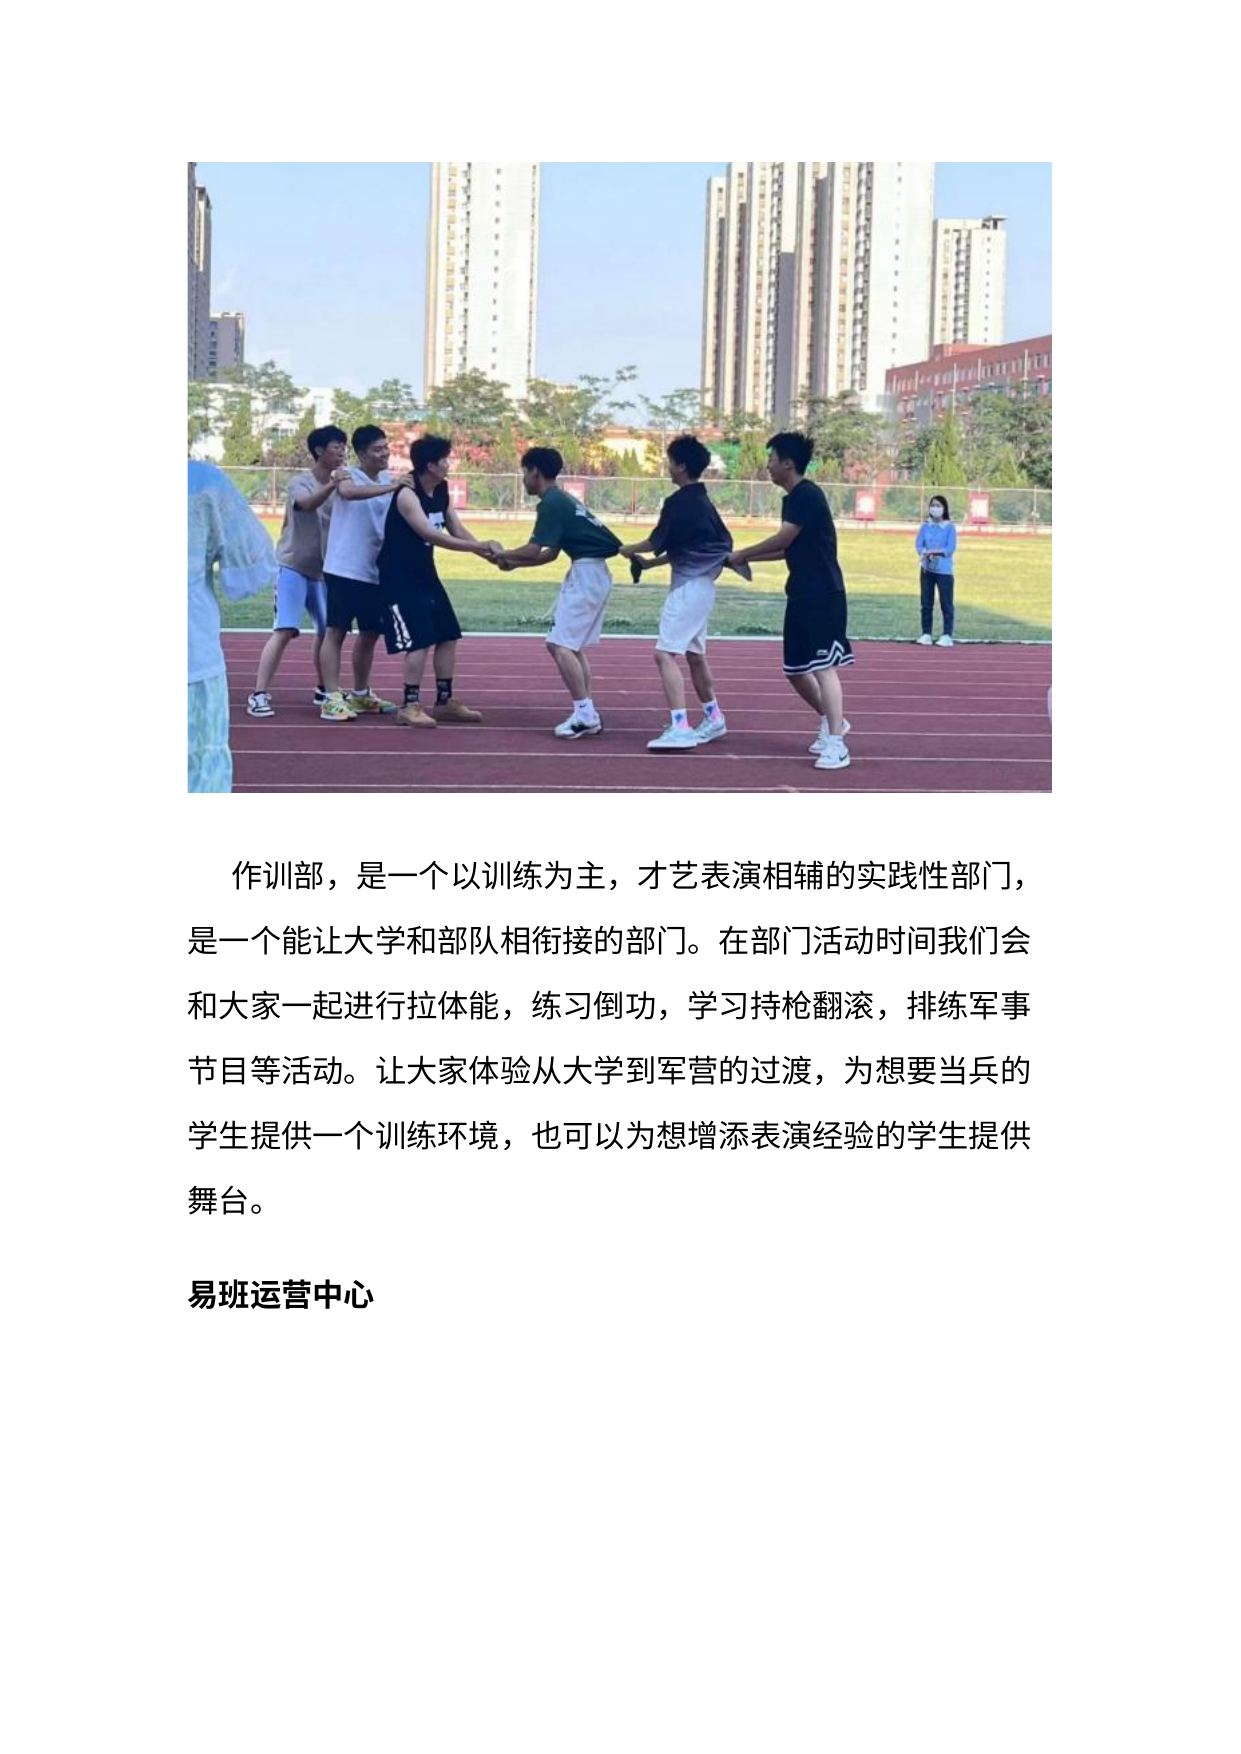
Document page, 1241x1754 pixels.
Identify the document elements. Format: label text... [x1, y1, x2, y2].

text 作训部，是一个以训练为主，才艺表演相辅的实践性部门，是一个能让大学和部队相衔接的部门。在部门活动时间我们会和大家一起进行拉体能，练习倒功，学习持枪翻滚，排练军事节目等活动。让大家体验从大学到军营的过渡，为想要当兵的学生提供一个训练环境，也可以为想增添表演经验的学生提供舞台。 [187, 841, 1053, 1231]
picture [187, 162, 1052, 793]
text 易班运营中心 [187, 1260, 1053, 1325]
